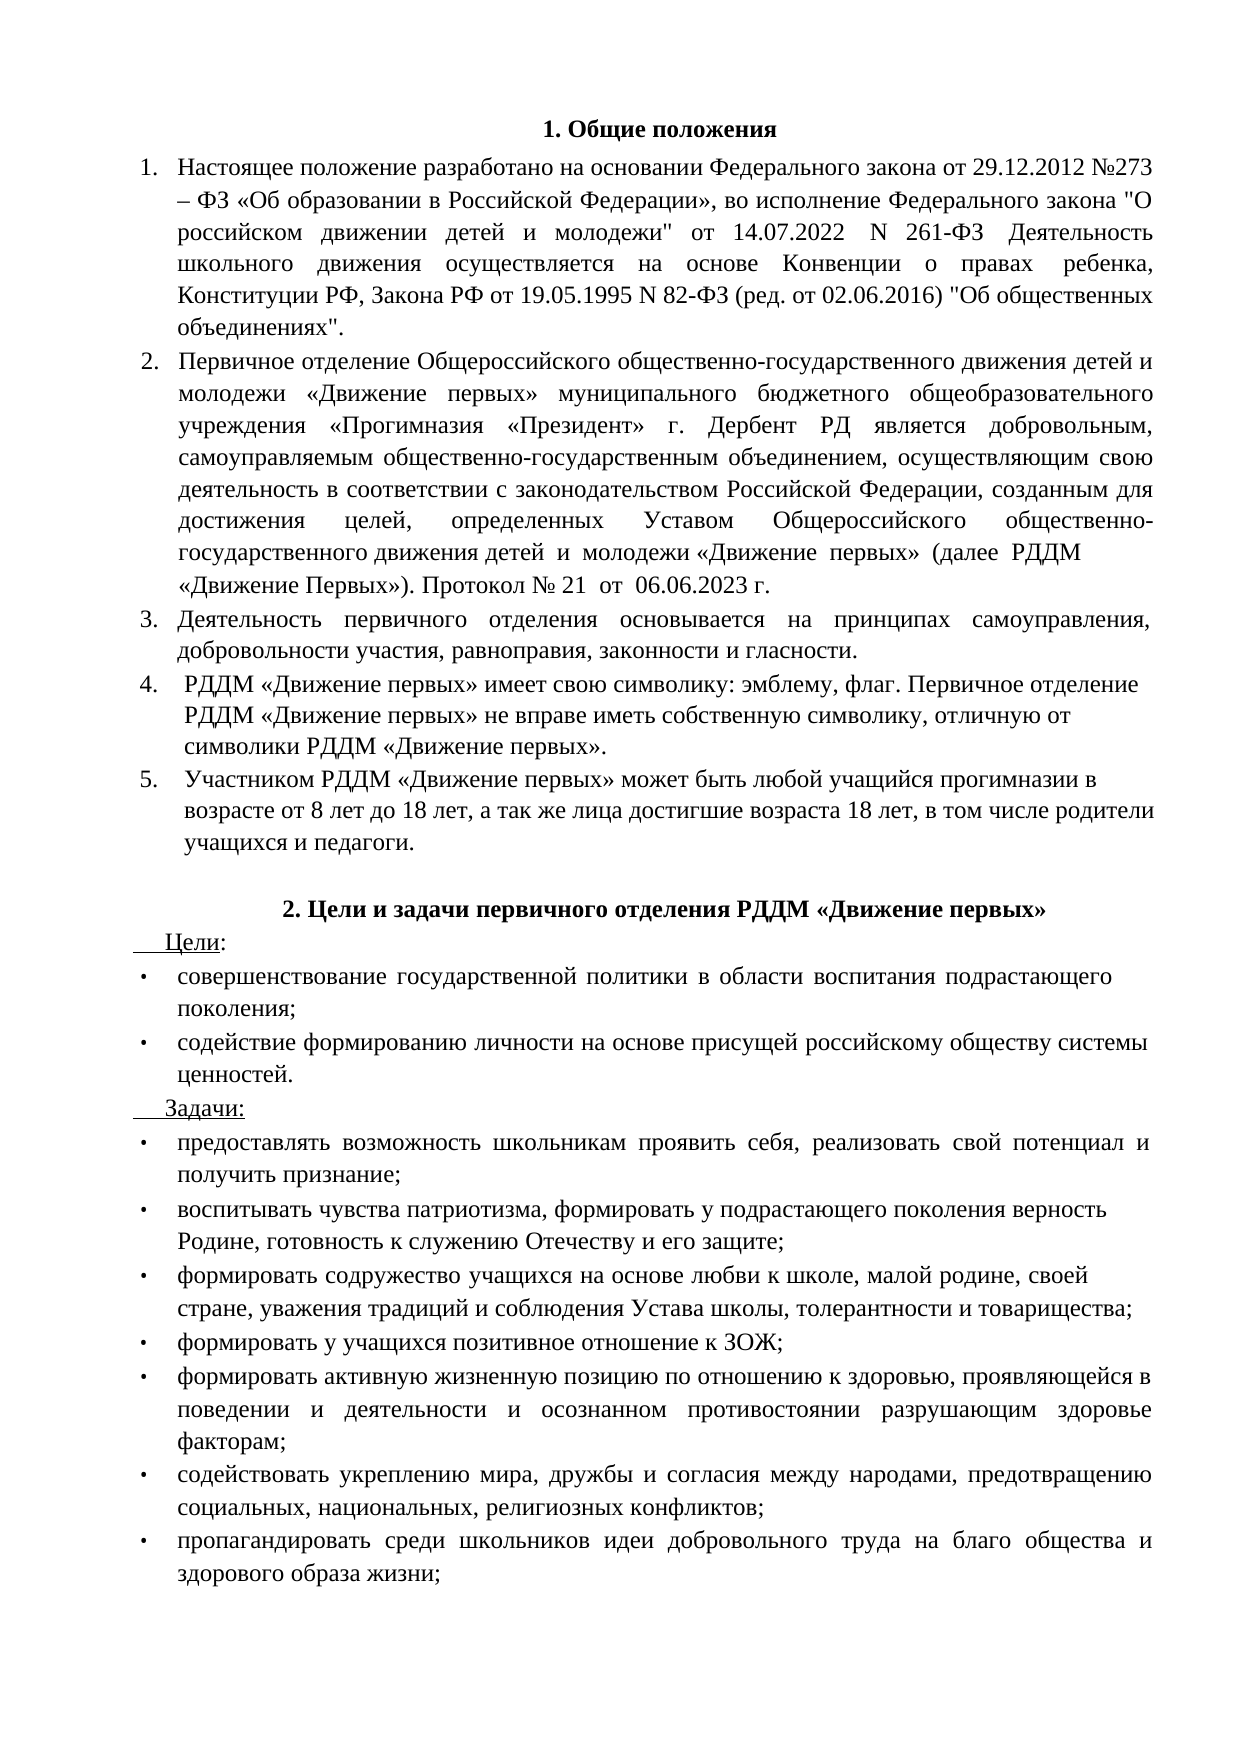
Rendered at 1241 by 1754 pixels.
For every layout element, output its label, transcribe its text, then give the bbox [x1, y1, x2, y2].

list РДДМ «Движение первых» имеет свою символику: эмблему, флаг. Первичное отделение РДДМ «Движение первых» не вправе иметь собственную символику, отличную от символики РДДМ «Движение первых». [139, 669, 1141, 760]
list Участником РДДМ «Движение первых» может быть любой учащийся прогимназии в возрасте от 8 лет до 18 лет, а так же лица достигшие возраста 18 лет, в том числе родители учащихся и педагоги. [139, 764, 1178, 855]
text «Движение Первых»). Протокол № 21 от 06.06.2023 г. [178, 570, 1192, 599]
list пропагандировать среди школьников идеи добровольного труда на благо общества и здорового образа жизни; [139, 1526, 1153, 1587]
list содействие формированию личности на основе присущей российскому обществу системы ценностей. [139, 1027, 1151, 1088]
text – ФЗ «Об образовании в Российской Федерации», во исполнение Федерального закона "О российском движении детей и молодежи" от 14.07.2022 N 261-ФЗ Деятельность школьного движения осуществляется на основе Конвенции о правах ребенка, Конституции РФ, Закона РФ от 19.05.1995 N 82-ФЗ (ред. от 02.06.2016) "Об общественных объединениях". [177, 185, 1154, 341]
list воспитывать чувства патриотизма, формировать у подрастающего поколения верность Родине, готовность к служению Отечеству и его защите; [139, 1194, 1153, 1255]
list совершенствование государственной политики в области воспитания подрастающего поколения; [139, 961, 1152, 1022]
list формировать активную жизненную позицию по отношению к здоровью, проявляющейся в поведении и деятельности и осознанном противостоянии разрушающим здоровье факторам; [139, 1361, 1152, 1454]
list Цели: [133, 927, 1192, 956]
text 1. Общие положения [542, 114, 1192, 142]
list Первичное отделение Общероссийского общественно-государственного движения детей и молодежи «Движение первых» муниципального бюджетного общеобразовательного учреждения «Прогимназия «Президент» г. Дербент РД является добровольным, самоуправляемым общественно-государственным объединением, осуществляющим свою деятельность в соответствии с законодательством Российской Федерации, созданным для достижения целей, определенных Уставом Общероссийского общественно- государственного движения детей и молодежи «Движение первых» (далее РДДМ [141, 346, 1154, 566]
list Настоящее положение разработано на основании Федерального закона от 29.12.2012 №273 [139, 152, 1192, 181]
list Задачи: [133, 1093, 1192, 1121]
list Деятельность первичного отделения основывается на принципах самоуправления, добровольности участия, равноправия, законности и гласности. [139, 604, 1152, 664]
list формировать содружество учащихся на основе любви к школе, малой родине, своей стране, уважения традиций и соблюдения Устава школы, толерантности и товарищества; [139, 1260, 1153, 1321]
list предоставлять возможность школьникам проявить себя, реализовать свой потенциал и получить признание; [139, 1127, 1153, 1188]
list содействовать укреплению мира, дружбы и согласия между народами, предотвращению социальных, национальных, религиозных конфликтов; [139, 1459, 1153, 1521]
list Цели и задачи первичного отделения РДДМ «Движение первых» [282, 894, 1192, 923]
list формировать у учащихся позитивное отношение к ЗОЖ; [139, 1327, 1192, 1356]
